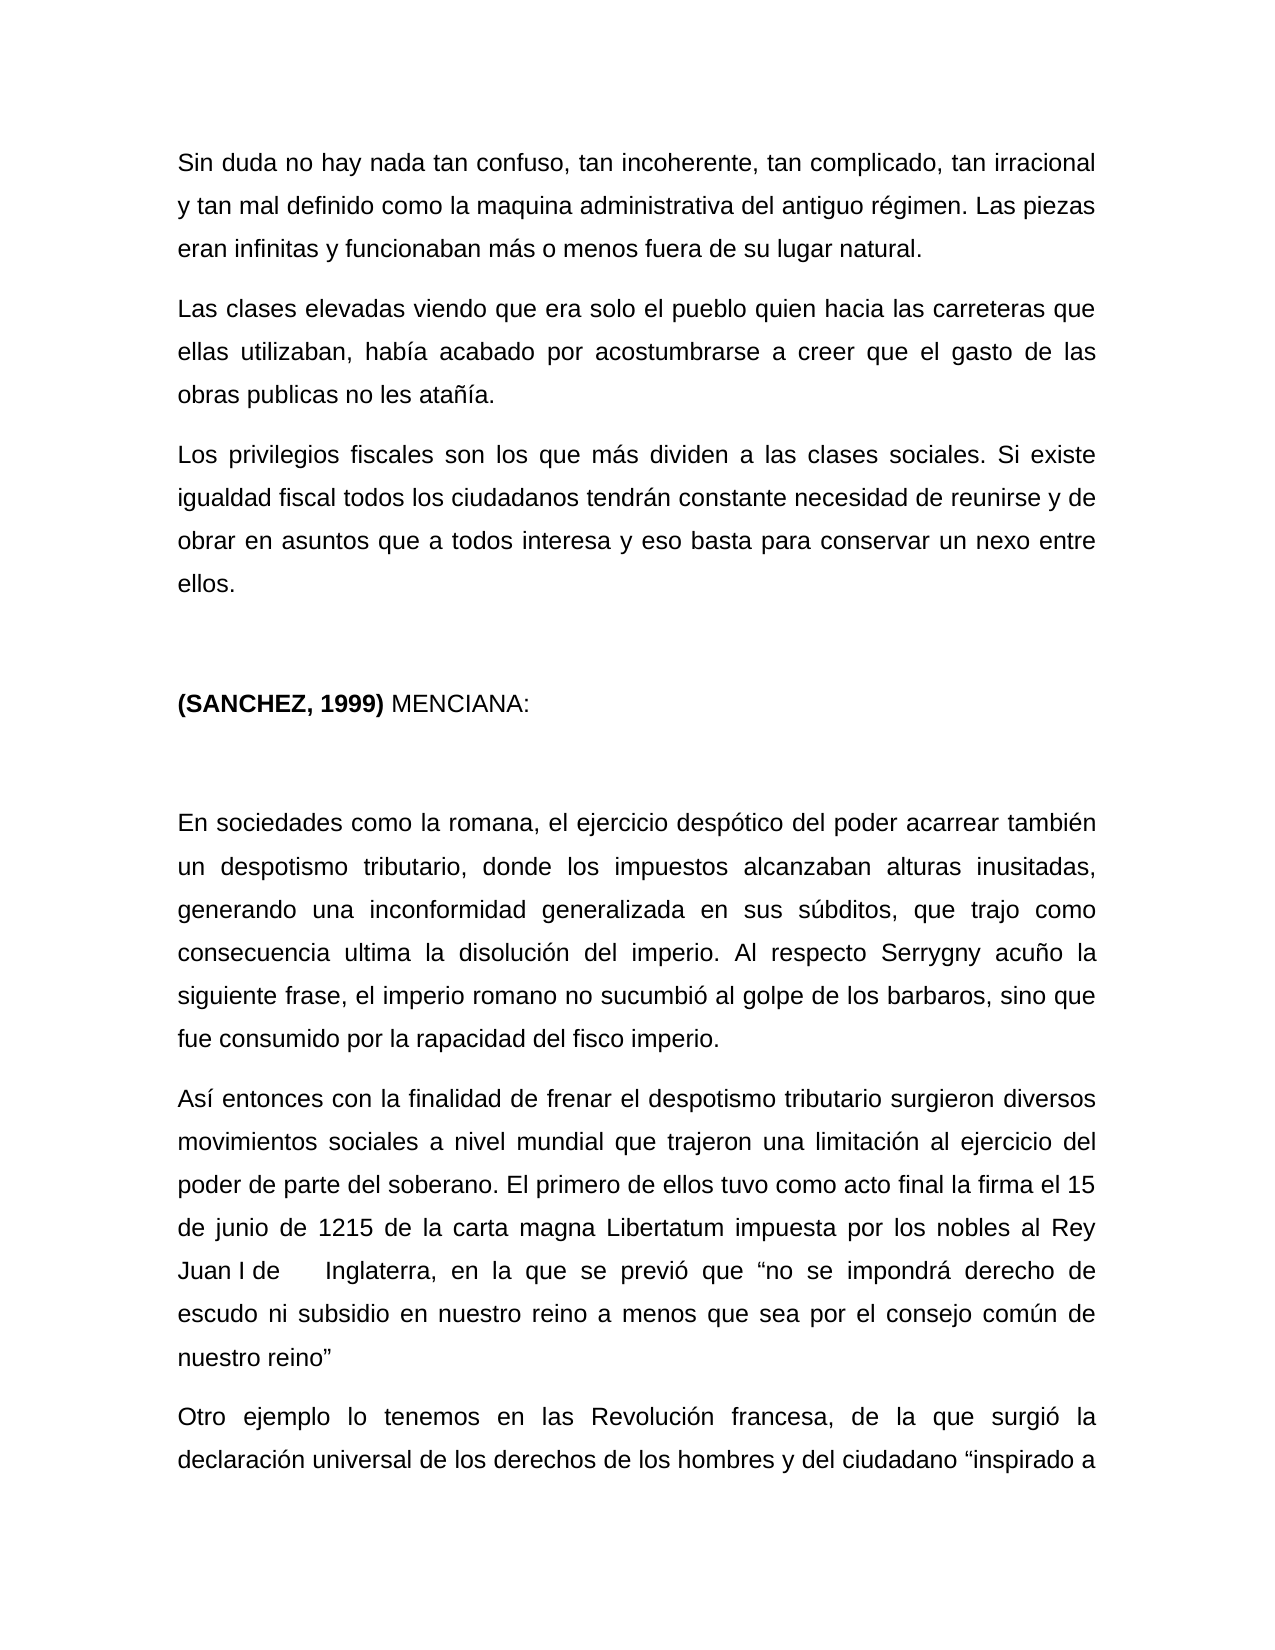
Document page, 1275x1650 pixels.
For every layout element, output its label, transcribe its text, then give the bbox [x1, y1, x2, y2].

text MENCIANA: [177, 689, 1098, 717]
text Sin duda no hay nada tan confuso, tan incoherente, tan complicado, tan irracional y tan mal definido como la maquina administrativa del antiguo régimen. Las piezas eran infinitas y funcionaban más o menos fuera de su lugar natural. [177, 148, 1098, 263]
text Los privilegios fiscales son los que más dividen a las clases sociales. Si existe igualdad fiscal todos los ciudadanos tendrán constante necesidad de reunirse y de obrar en asuntos que a todos interesa y eso basta para conservar un nexo entre ellos. [177, 440, 1098, 598]
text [177, 1402, 1098, 1474]
text Así entonces con la finalidad de frenar el despotismo tributario surgieron diversos movimientos sociales a nivel mundial que trajeron una limitación al ejercicio del poder de parte del soberano. El primero de ellos tuvo como acto final la firma el 15 de junio de 1215 de la carta magna Libertatum impuesta por los nobles al Rey Juan I de Inglaterra, en la que se previó que “no se impondrá derecho de escudo ni subsidio en nuestro reino a menos que sea por el consejo común de nuestro reino” [177, 1084, 1098, 1371]
text Las clases elevadas viendo que era solo el pueblo quien hacia las carreteras que ellas utilizaban, había acabado por acostumbrarse a creer que el gasto de las obras publicas no les atañía. [177, 294, 1098, 409]
text En sociedades como la romana, el ejercicio despótico del poder acarrear también un despotismo tributario, donde los impuestos alcanzaban alturas inusitadas, generando una inconformidad generalizada en sus súbditos, que trajo como consecuencia ultima la disolución del imperio. Al respecto Serrygny acuño la siguiente frase, el imperio romano no sucumbió al golpe de los barbaros, sino que fue consumido por la rapacidad del fisco imperio. [177, 808, 1098, 1053]
